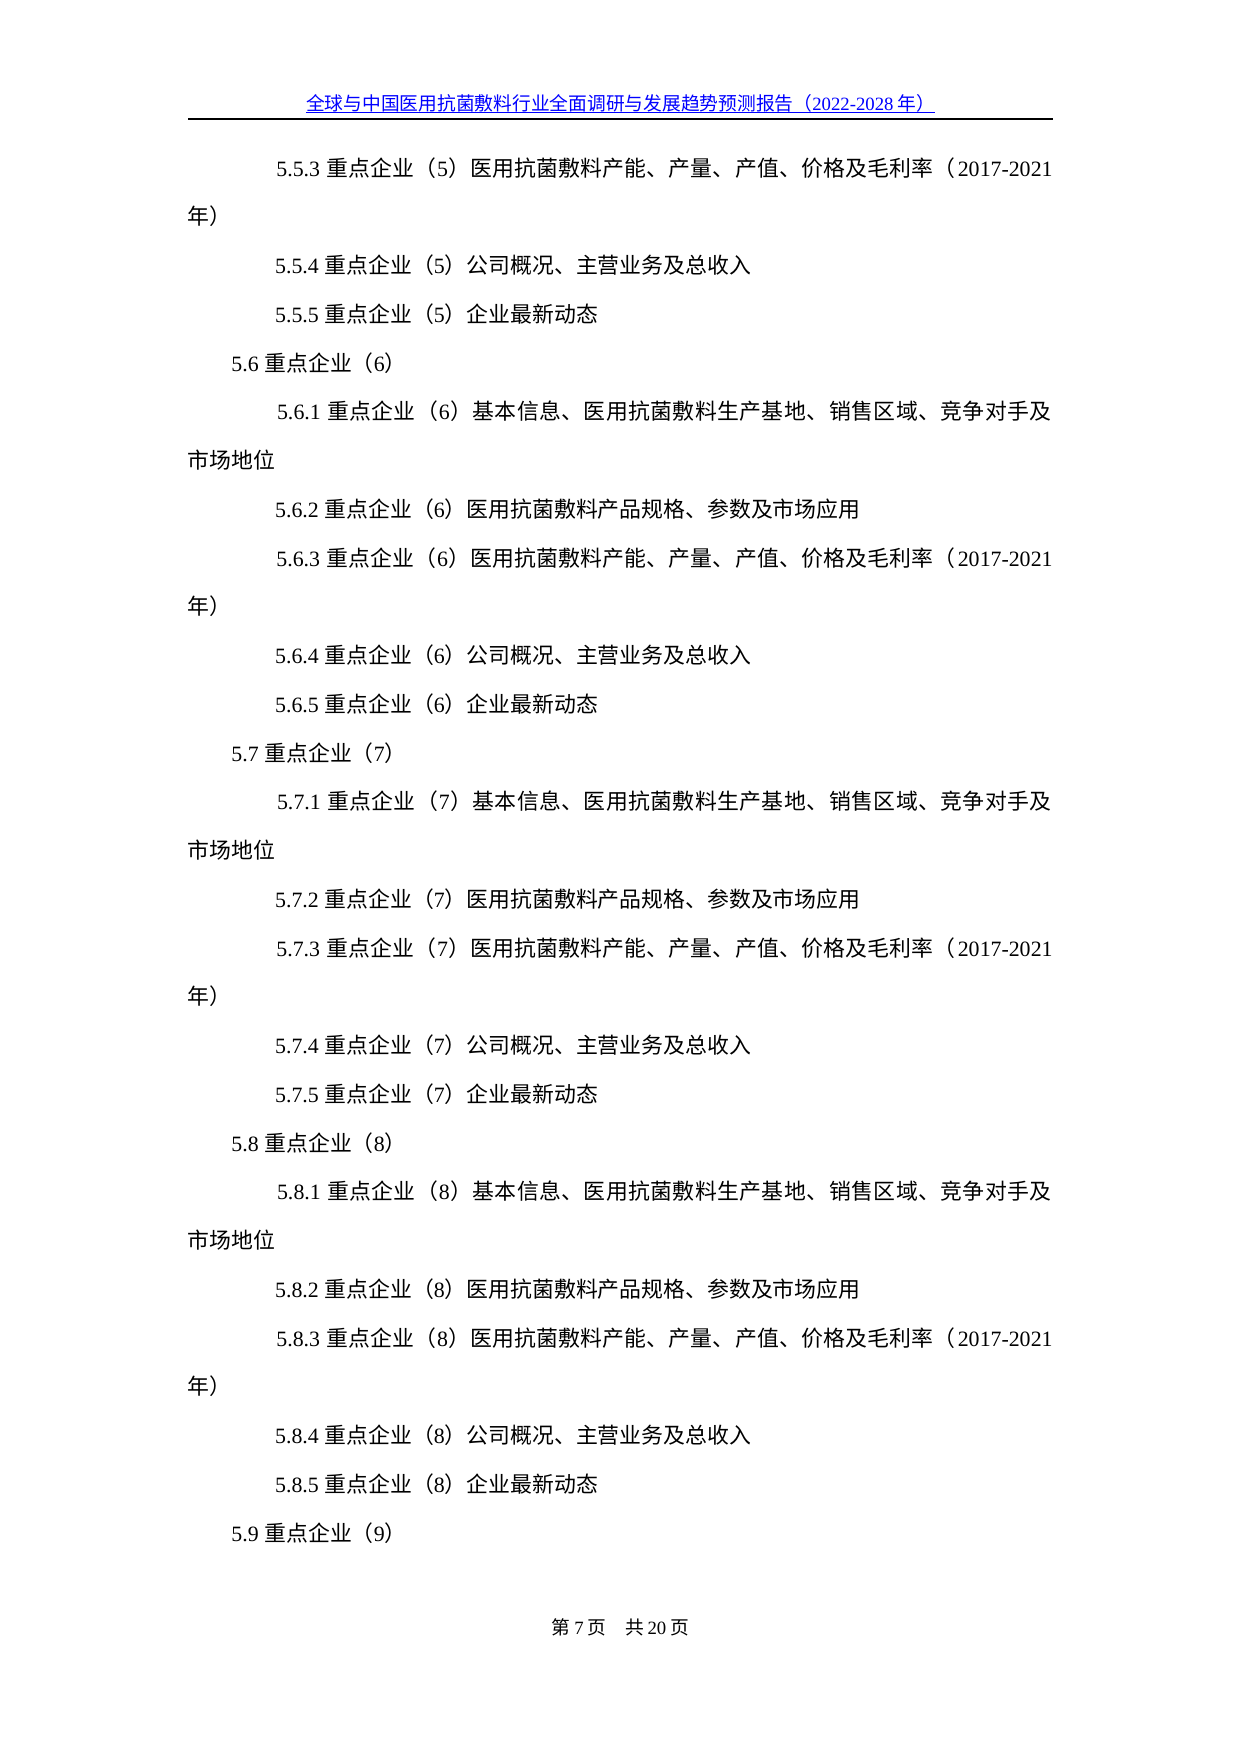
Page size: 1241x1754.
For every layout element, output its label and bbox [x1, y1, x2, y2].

text [187, 150, 1053, 1548]
